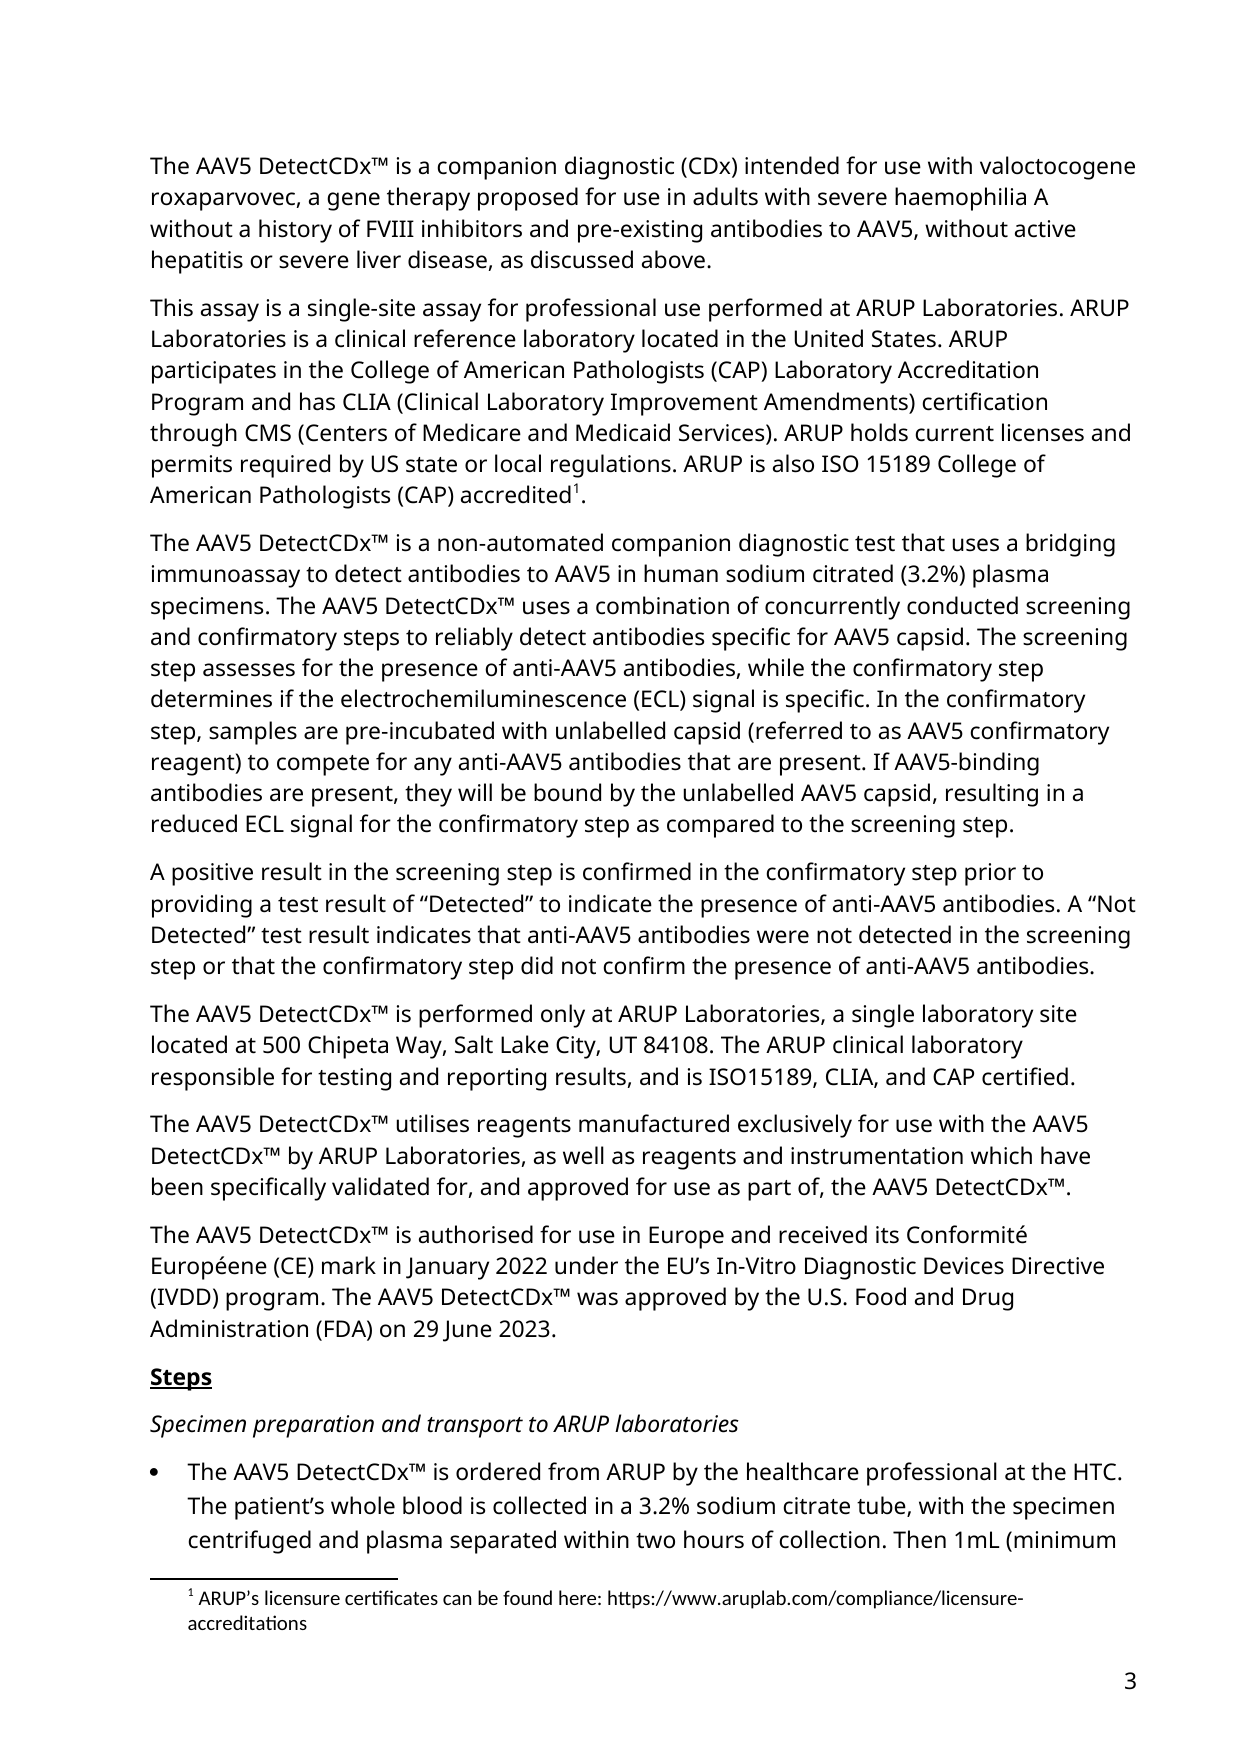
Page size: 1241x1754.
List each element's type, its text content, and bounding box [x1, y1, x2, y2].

text The AAV5 DetectCDx™ is authorised for use in Europe and received its Conformité Européene (CE) mark in January 2022 under the EU’s In-Vitro Diagnostic Devices Directive (IVDD) program. The AAV5 DetectCDx™ was approved by the U.S. Food and Drug Administration (FDA) on 29 June 2023. [150, 1219, 1137, 1344]
text Steps [150, 1360, 1137, 1392]
text This assay is a single-site assay for professional use performed at ARUP Laboratories. ARUP Laboratories is a clinical reference laboratory located in the United States. ARUP participates in the College of American Pathologists (CAP) Laboratory Accreditation Program and has CLIA (Clinical Laboratory Improvement Amendments) certification through CMS (Centers of Medicare and Medicaid Services). ARUP holds current licenses and permits required by US state or local regulations. ARUP is also ISO 15189 College of American Pathologists (CAP) accredited. [150, 292, 1137, 510]
text The AAV5 DetectCDx™ is a non-automated companion diagnostic test that uses a bridging immunoassay to detect antibodies to AAV5 in human sodium citrated (3.2%) plasma specimens. The AAV5 DetectCDx™ uses a combination of concurrently conducted screening and confirmatory steps to reliably detect antibodies specific for AAV5 capsid. The screening step assesses for the presence of anti-AAV5 antibodies, while the confirmatory step determines if the electrochemiluminescence (ECL) signal is specific. In the confirmatory step, samples are pre-incubated with unlabelled capsid (referred to as AAV5 confirmatory reagent) to compete for any anti-AAV5 antibodies that are present. If AAV5-binding antibodies are present, they will be bound by the unlabelled AAV5 capsid, resulting in a reduced ECL signal for the confirmatory step as compared to the screening step. [150, 527, 1137, 839]
text The AAV5 DetectCDx™ utilises reagents manufactured exclusively for use with the AAV5 DetectCDx™ by ARUP Laboratories, as well as reagents and instrumentation which have been specifically validated for, and approved for use as part of, the AAV5 DetectCDx™. [150, 1108, 1137, 1202]
text The AAV5 DetectCDx™ is performed only at ARUP Laboratories, a single laboratory site located at 500 Chipeta Way, Salt Lake City, UT 84108. The ARUP clinical laboratory responsible for testing and reporting results, and is ISO15189, CLIA, and CAP certified. [150, 998, 1137, 1092]
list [150, 1456, 1137, 1555]
text A positive result in the screening step is confirmed in the confirmatory step prior to providing a test result of “Detected” to indicate the presence of anti-AAV5 antibodies. A “Not Detected” test result indicates that anti-AAV5 antibodies were not detected in the screening step or that the confirmatory step did not confirm the presence of anti-AAV5 antibodies. [150, 856, 1137, 981]
text The AAV5 DetectCDx™ is a companion diagnostic (CDx) intended for use with valoctocogene roxaparvovec, a gene therapy proposed for use in adults with severe haemophilia A without a history of FVIII inhibitors and pre-existing antibodies to AAV5, without active hepatitis or severe liver disease, as discussed above. [150, 150, 1137, 275]
text Specimen preparation and transport to ARUP laboratories [150, 1408, 1137, 1439]
